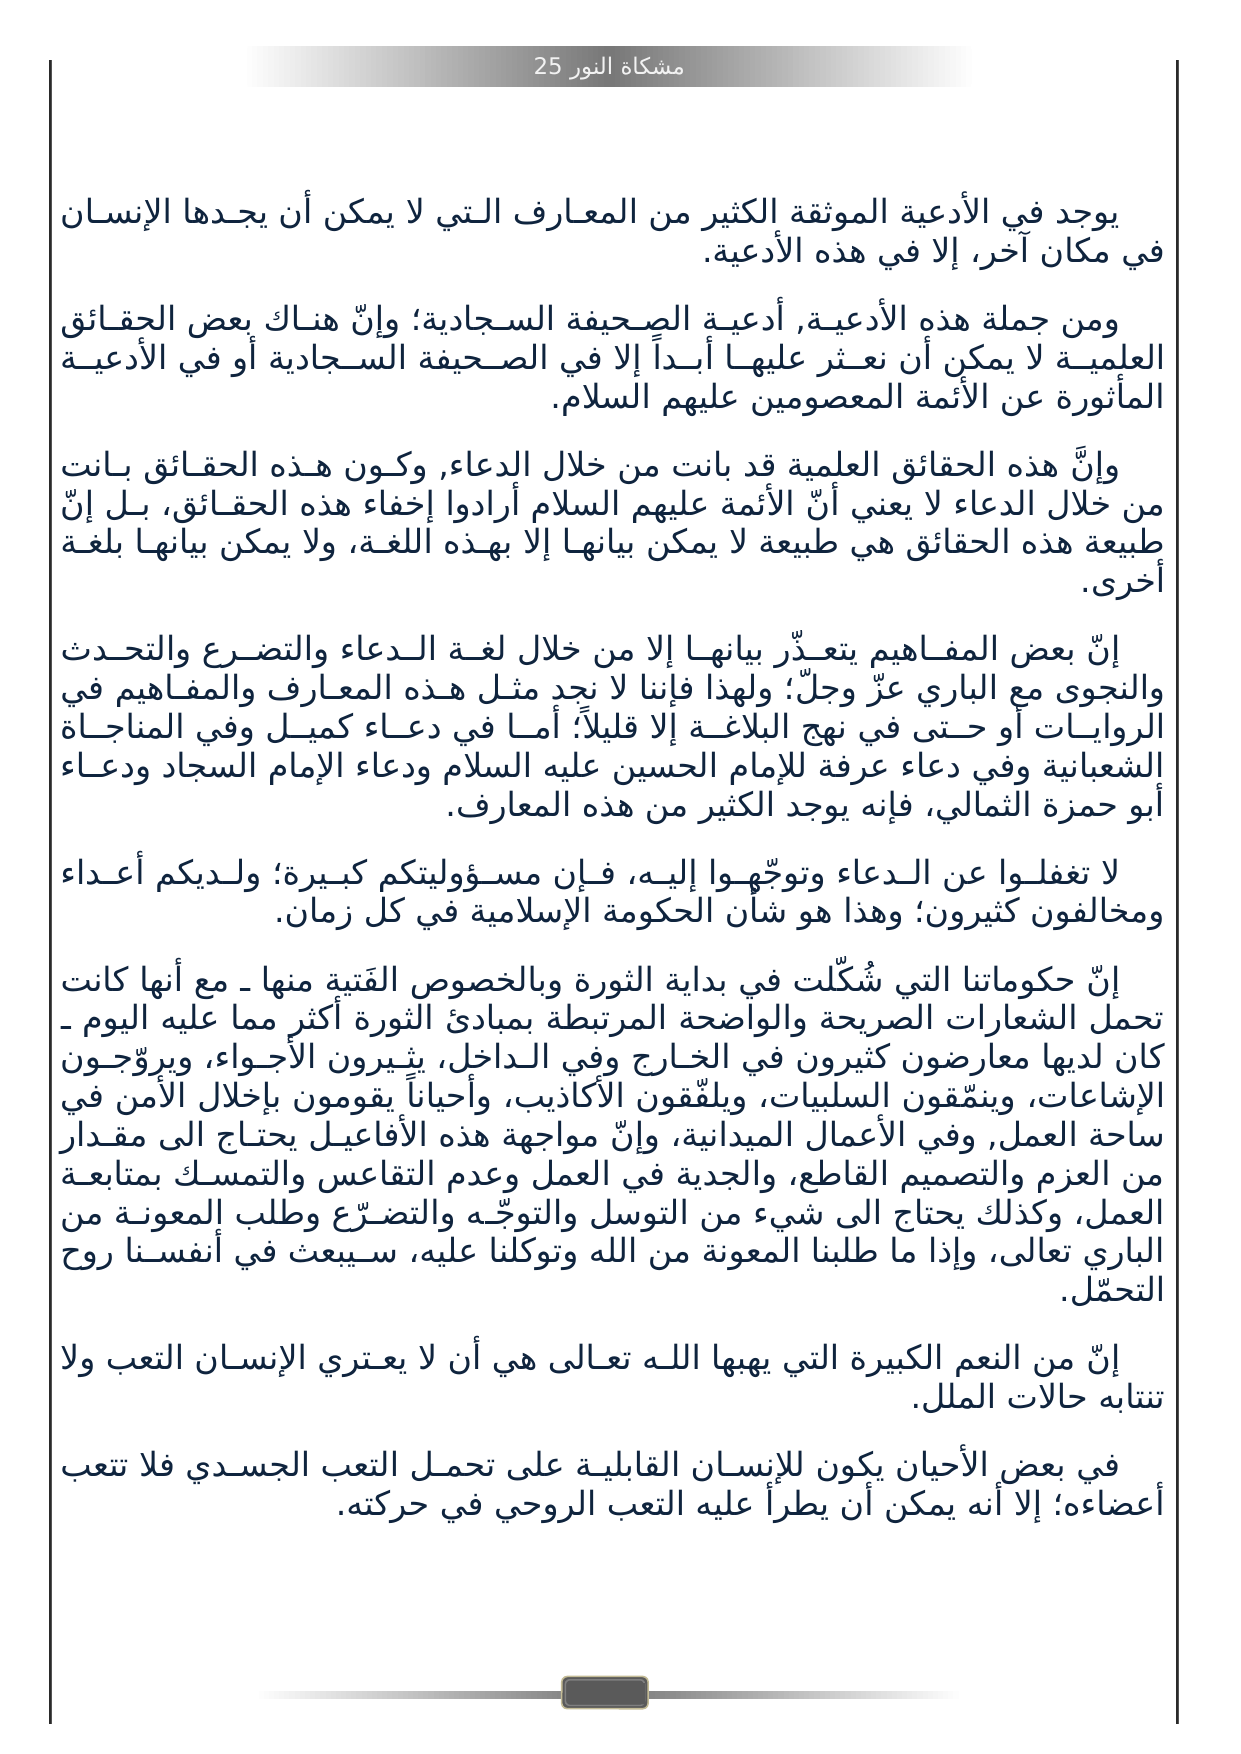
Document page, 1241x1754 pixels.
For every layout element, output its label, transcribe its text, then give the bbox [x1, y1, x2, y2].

text وإنَّ هذه الحقائق العلمية قد بانت من خلال الدعاء, وكون هذه الحقائق بانت من خلال الدعاء لا يعني أنّ الأئمة عليهم السلام أرادوا إخفاء هذه الحقائق، بل إنّ طبيعة هذه الحقائق هي طبيعة لا يمكن بيانها إلا بهذه اللغة، ولا يمكن بيانها بلغة أخرى. [60, 445, 1165, 601]
text إنّ من النعم الكبيرة التي يهبها الله تعالى هي أن لا يعتري الإنسان التعب ولا تنتابه حالات الملل. [60, 1339, 1165, 1417]
text يوجد في الأدعية الموثقة الكثير من المعارف التي لا يمكن أن يجدها الإنسان في مكان آخر، إلا في هذه الأدعية. [60, 192, 1165, 270]
text إنّ حكوماتنا التي شُكّلت في بداية الثورة وبالخصوص الفَتية منها ـ مع أنها كانت تحمل الشعارات الصريحة والواضحة المرتبطة بمبادئ الثورة أكثر مما عليه اليوم ـ كان لديها معارضون كثيرون في الخارج وفي الداخل، يثيرون الأجواء، ويروّجون الإشاعات، وينمّقون السلبيات، ويلفّقون الأكاذيب، وأحياناً يقومون بإخلال الأمن في ساحة العمل, وفي الأعمال الميدانية، وإنّ مواجهة هذه الأفاعيل يحتاج الى مقدار من العزم والتصميم القاطع، والجدية في العمل وعدم التقاعس والتمسك بمتابعة العمل، وكذلك يحتاج الى شيء من التوسل والتوجّه والتضرّع وطلب المعونة من الباري تعالى، وإذا ما طلبنا المعونة من الله وتوكلنا عليه، سيبعث في أنفسنا روح التحمّل. [60, 960, 1165, 1310]
text ومن جملة هذه الأدعية, أدعية الصحيفة السجادية؛ وإنّ هناك بعض الحقائق العلمية لا يمكن أن نعثر عليها أبداً إلا في الصحيفة السجادية أو في الأدعية المأثورة عن الأئمة المعصومين عليهم السلام. [60, 299, 1165, 416]
text في بعض الأحيان يكون للإنسان القابلية على تحمل التعب الجسدي فلا تتعب أعضاءه؛ إلا أنه يمكن أن يطرأ عليه التعب الروحي في حركته. [60, 1446, 1165, 1523]
text إنّ بعض المفاهيم يتعذّر بيانها إلا من خلال لغة الدعاء والتضرع والتحدث والنجوى مع الباري عزّ وجلّ؛ ولهذا فإننا لا نجد مثل هذه المعارف والمفاهيم في الروايات أو حتى في نهج البلاغة إلا قليلاً؛ أما في دعاء كميل وفي المناجاة الشعبانية وفي دعاء عرفة للإمام الحسين عليه السلام ودعاء الإمام السجاد ودعاء أبو حمزة الثمالي، فإنه يوجد الكثير من هذه المعارف. [60, 630, 1165, 824]
text لا تغفلوا عن الدعاء وتوجّهوا إليه، فإن مسؤوليتكم كبيرة؛ ولديكم أعداء ومخالفون كثيرون؛ وهذا هو شأن الحكومة الإسلامية في كل زمان. [60, 853, 1165, 931]
